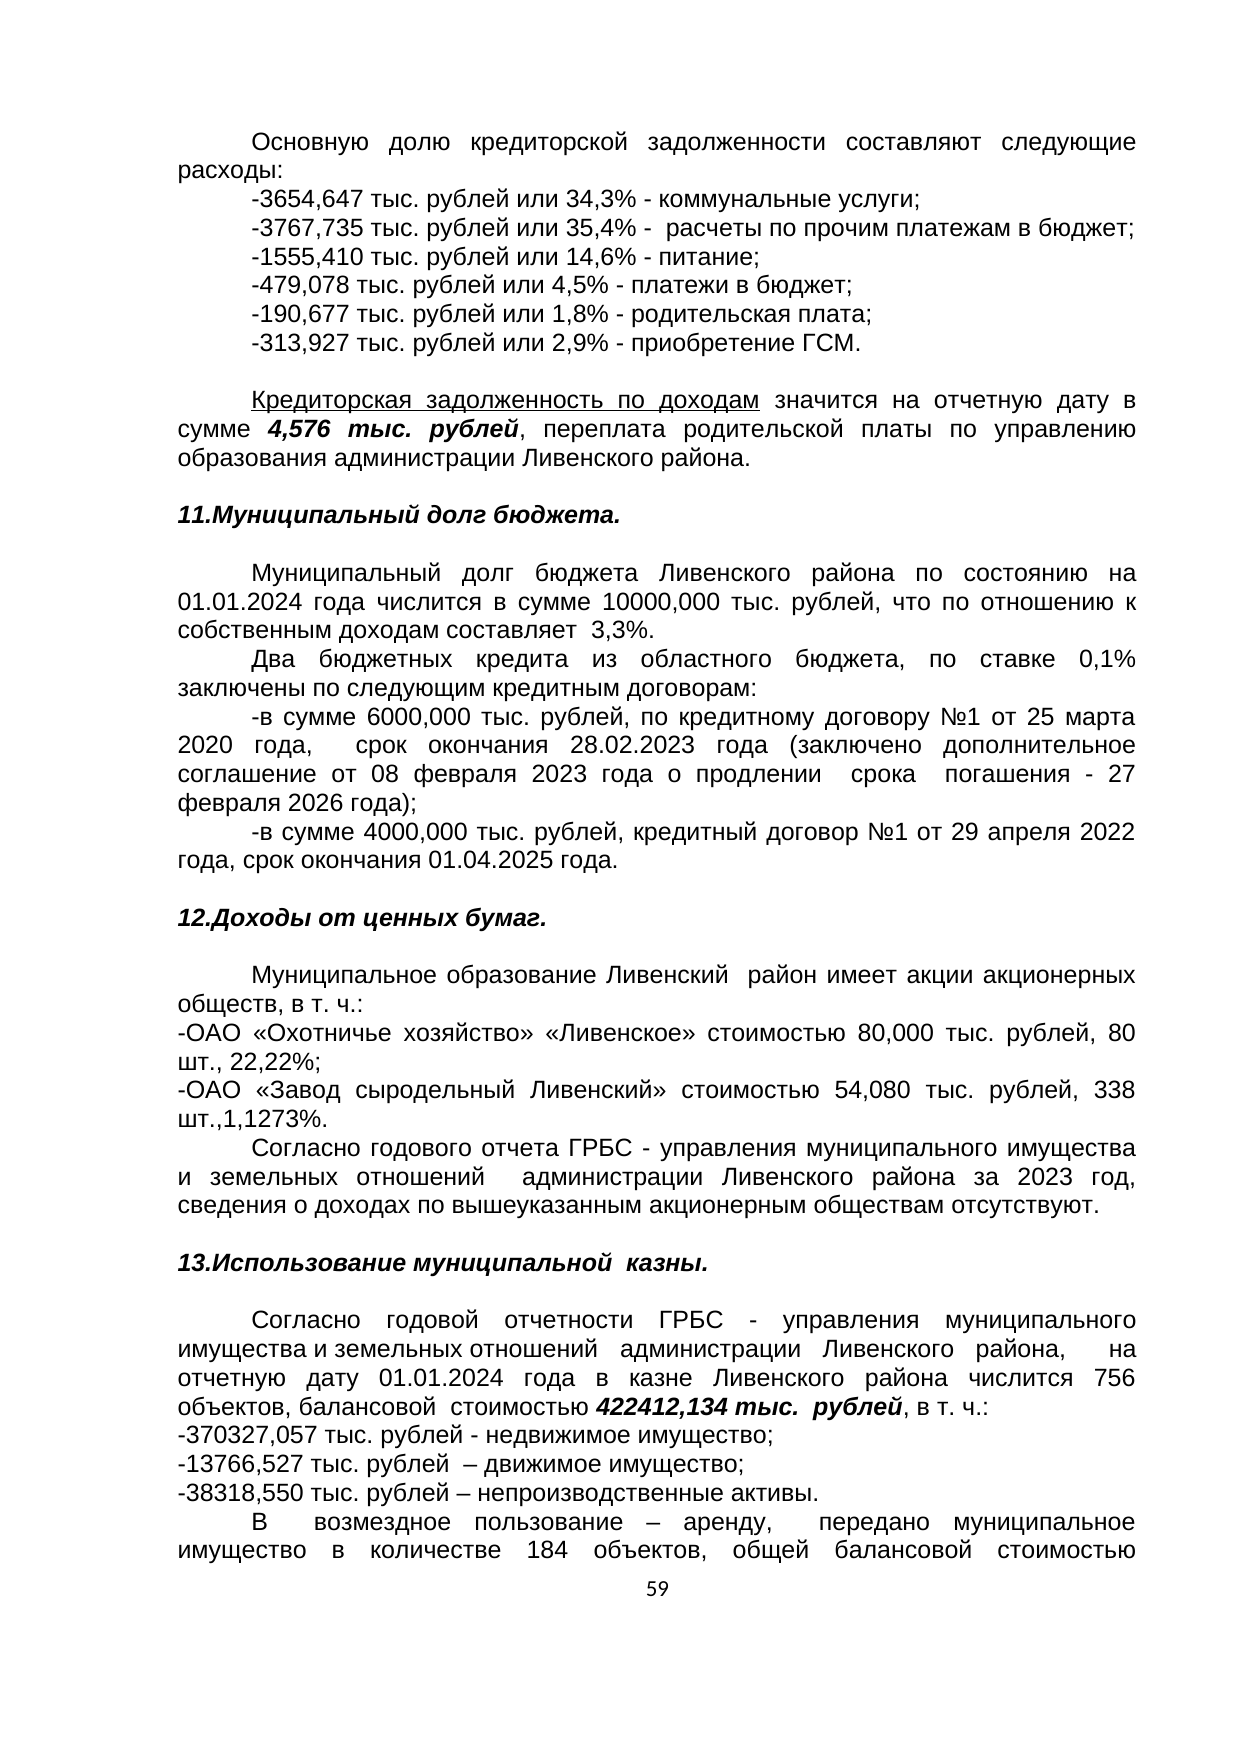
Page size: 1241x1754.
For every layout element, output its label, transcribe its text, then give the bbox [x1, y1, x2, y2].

text 11.Муниципальный долг бюджета. [177, 500, 1137, 529]
text Муниципальное образование Ливенский район имеет акции акционерных обществ, в т. ч.: [177, 960, 1137, 1018]
text -3654,647 тыс. рублей или 34,3% - коммунальные услуги; [177, 184, 1137, 213]
text -370327,057 тыс. рублей - недвижимое имущество; [177, 1420, 1137, 1449]
text -3767,735 тыс. рублей или 35,4% - расчеты по прочим платежам в бюджет; [177, 213, 1137, 241]
text -190,677 тыс. рублей или 1,8% - родительская плата; [177, 299, 1137, 328]
text 12.Доходы от ценных бумаг. [177, 903, 1137, 931]
text Муниципальный долг бюджета Ливенского района по состоянию на 01.01.2024 года числится в сумме 10000,000 тыс. рублей, что по отношению к собственным доходам составляет 3,3%. [177, 558, 1137, 644]
text -13766,527 тыс. рублей – движимое имущество; [177, 1449, 1137, 1478]
text -ОАО «Охотничье хозяйство» «Ливенское» стоимостью 80,000 тыс. рублей, 80 шт., 22,22%; [177, 1018, 1137, 1075]
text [177, 1506, 1137, 1564]
text -38318,550 тыс. рублей – непроизводственные активы. [177, 1478, 1137, 1506]
text Согласно годового отчета ГРБС - управления муниципального имущества и земельных отношений администрации Ливенского района за 2023 год, сведения о доходах по вышеуказанным акционерным обществам отсутствуют. [177, 1133, 1137, 1219]
text -1555,410 тыс. рублей или 14,6% - питание; [177, 241, 1137, 270]
text -479,078 тыс. рублей или 4,5% - платежи в бюджет; [177, 270, 1137, 299]
text Согласно годовой отчетности ГРБС - управления муниципального имущества и земельных отношений администрации Ливенского района, на отчетную дату 01.01.2024 года в казне Ливенского района числится 756 объектов, балансовой стоимостью 422412,134 тыс. рублей, в т. ч.: [177, 1305, 1137, 1420]
title -в сумме 4000,000 тыс. рублей, кредитный договор №1 от 29 апреля 2022 года, срок окончания 01.04.2025 года. [177, 816, 1137, 874]
text -ОАО «Завод сыродельный Ливенский» стоимостью 54,080 тыс. рублей, 338 шт.,1,1273%. [177, 1075, 1137, 1133]
text -313,927 тыс. рублей или 2,9% - приобретение ГСМ. [177, 328, 1137, 356]
text 13.Использование муниципальной казны. [177, 1248, 1137, 1276]
text Основную долю кредиторской задолженности составляют следующие расходы: [177, 126, 1137, 184]
text Два бюджетных кредита из областного бюджета, по ставке 0,1% заключены по следующим кредитным договорам: [177, 644, 1137, 701]
text Кредиторская задолженность по доходам значится на отчетную дату в сумме 4,576 тыс. рублей, переплата родительской платы по управлению образования администрации Ливенского района. [177, 385, 1137, 471]
title -в сумме 6000,000 тыс. рублей, по кредитному договору №1 от 25 марта 2020 года, срок окончания 28.02.2023 года (заключено дополнительное соглашение от 08 февраля 2023 года о продлении срока погашения - 27 февраля 2026 года); [177, 701, 1137, 816]
